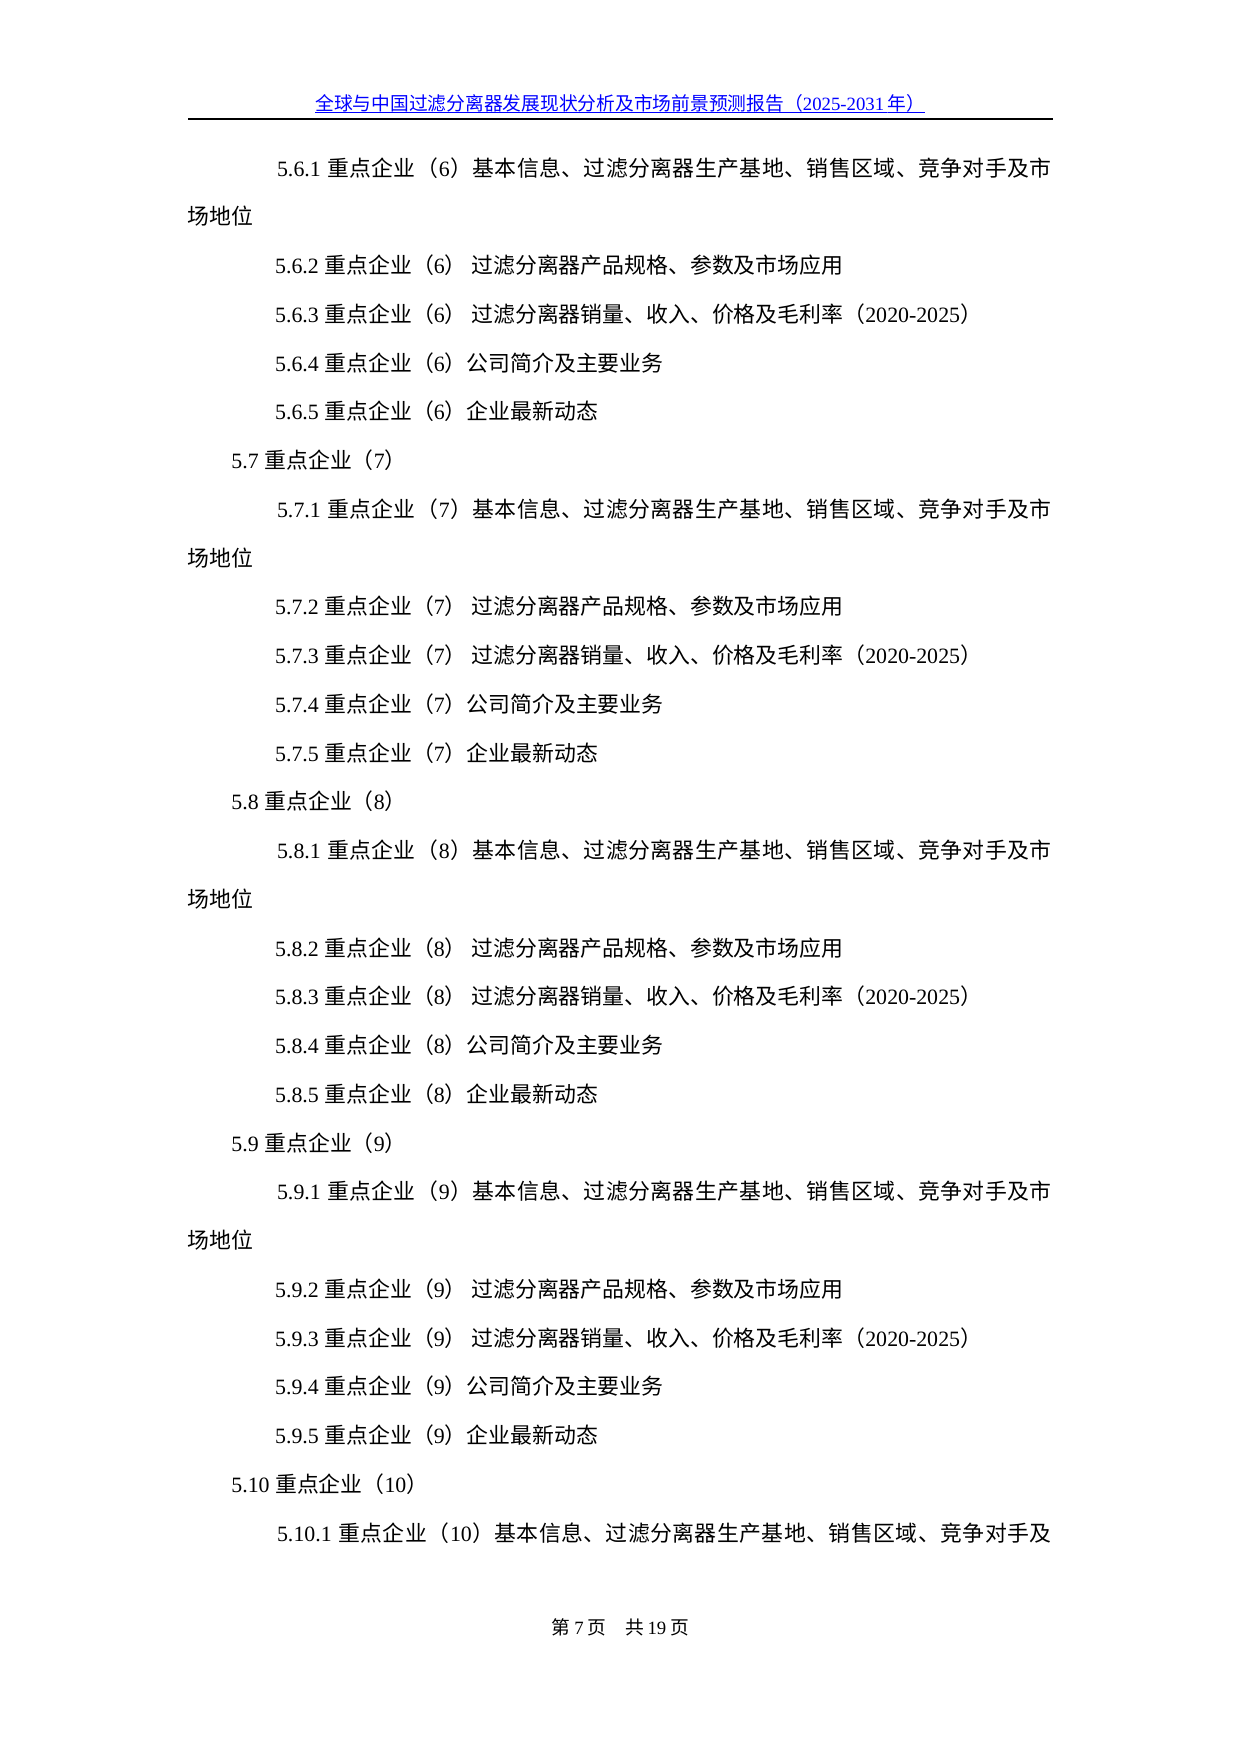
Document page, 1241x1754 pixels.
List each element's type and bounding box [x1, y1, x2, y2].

text [187, 150, 1053, 1548]
